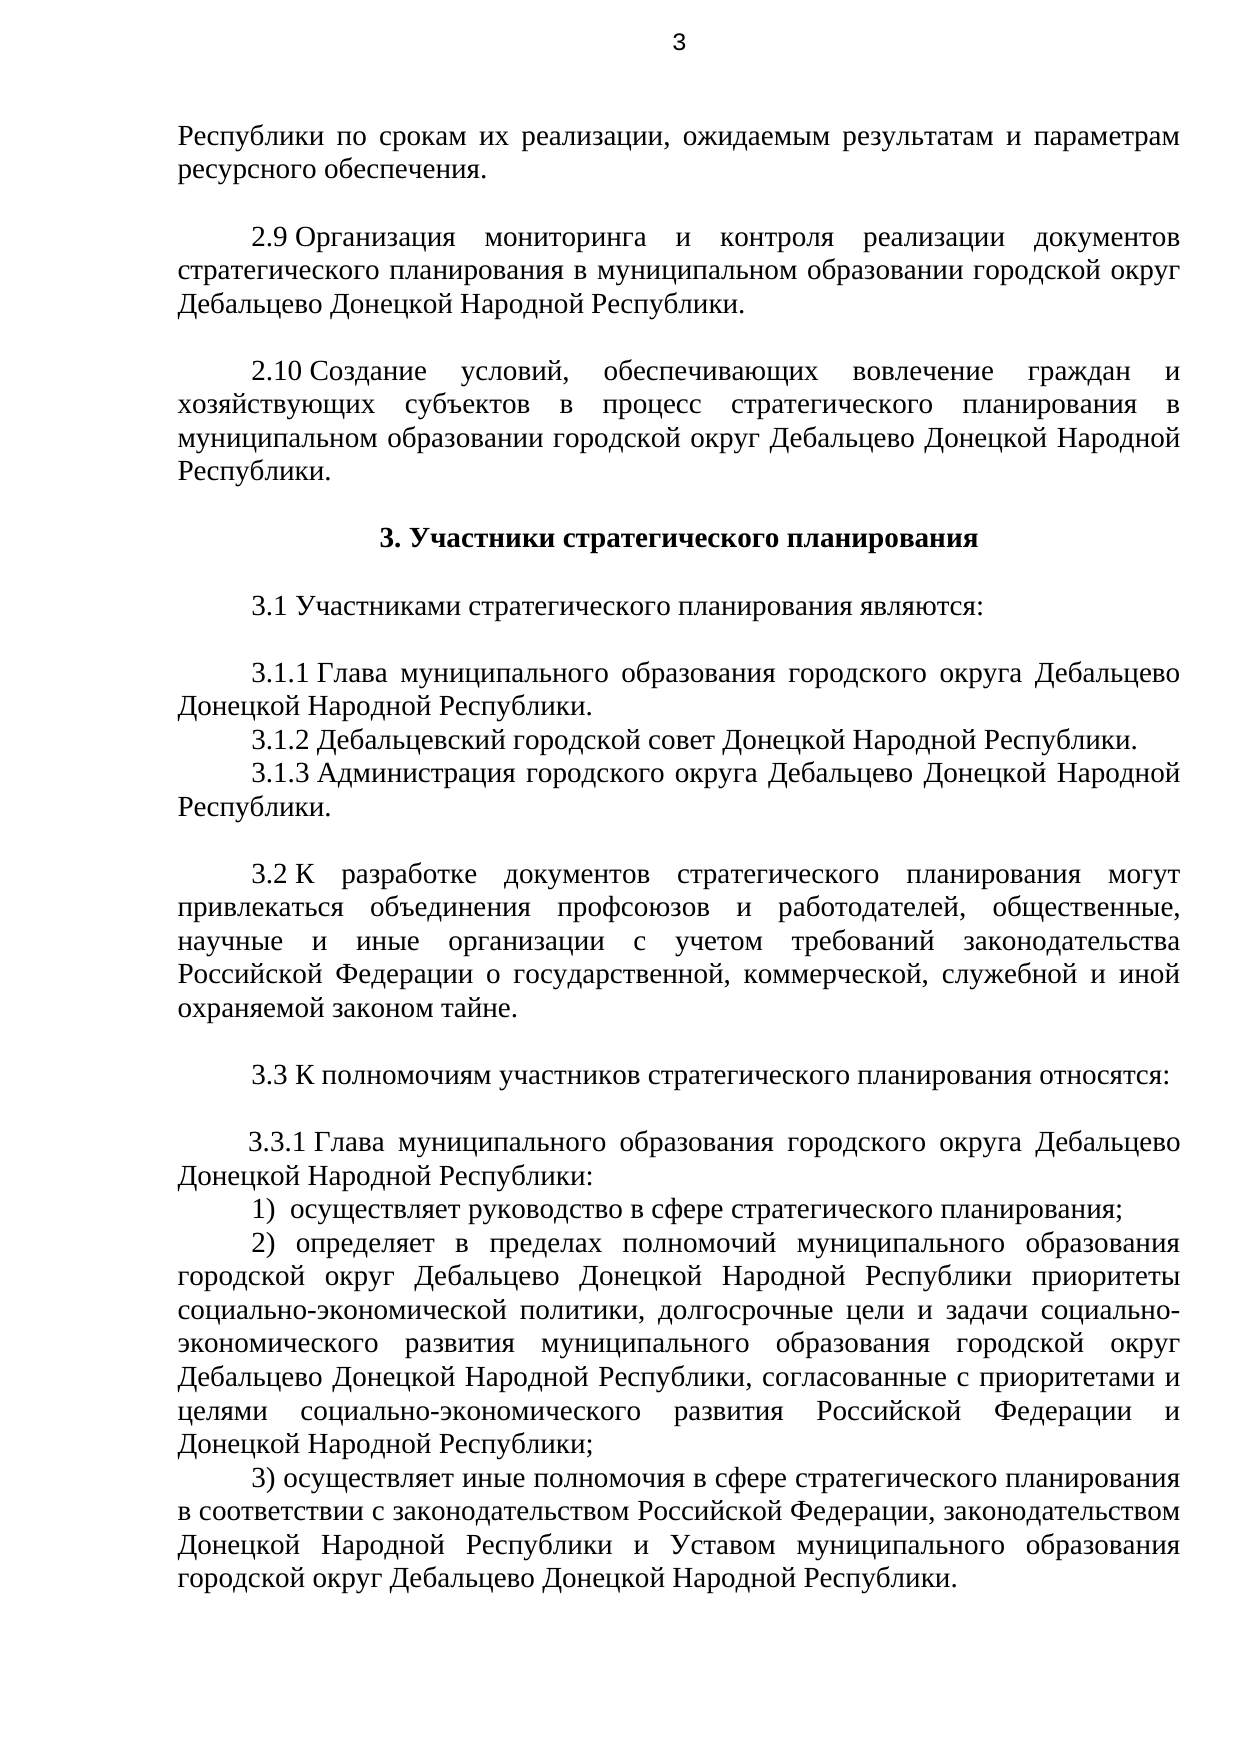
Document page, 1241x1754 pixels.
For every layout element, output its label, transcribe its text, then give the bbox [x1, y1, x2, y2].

list Глава муниципального образования городского округа Дебальцево Донецкой Народной Республики: [177, 1124, 1181, 1191]
list Дебальцевский городской совет Донецкой Народной Республики. [214, 722, 1181, 755]
list К полномочиям участников стратегического планирования относятся: [177, 1057, 1181, 1091]
list Создание условий, обеспечивающих вовлечение граждан и хозяйствующих субъектов в процесс стратегического планирования в муниципальном образовании городской округ Дебальцево Донецкой Народной Республики. [177, 353, 1181, 487]
list Участниками стратегического планирования являются: [177, 588, 1181, 621]
list К разработке документов стратегического планирования могут привлекаться объединения профсоюзов и работодателей, общественные, научные и иные организации с учетом требований законодательства Российской Федерации о государственной, коммерческой, служебной и иной охраняемой законом тайне. [177, 856, 1181, 1024]
list Организация мониторинга и контроля реализации документов стратегического планирования в муниципальном образовании городской округ Дебальцево Донецкой Народной Республики. [177, 219, 1181, 319]
text 2) определяет в пределах полномочий муниципального образования городской округ Дебальцево Донецкой Народной Республики приоритеты социально-экономической политики, долгосрочные цели и задачи социально- экономического развития муниципального образования городской округ Дебальцево Донецкой Народной Республики, согласованные с приоритетами и целями социально-экономического развития Российской Федерации и Донецкой Народной Республики; [177, 1225, 1181, 1460]
list Глава муниципального образования городского округа Дебальцево Донецкой Народной Республики. [177, 655, 1181, 722]
text 3) осуществляет иные полномочия в сфере стратегического планирования в соответствии с законодательством Российской Федерации, законодательством Донецкой Народной Республики и Уставом муниципального образования городской округ Дебальцево Донецкой Народной Республики. [177, 1460, 1181, 1594]
list Администрация городского округа Дебальцево Донецкой Народной Республики. [177, 755, 1181, 822]
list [177, 118, 1181, 185]
text 1) осуществляет руководство в сфере стратегического планирования; [177, 1191, 1181, 1225]
text 3. Участники стратегического планирования [177, 521, 1181, 554]
